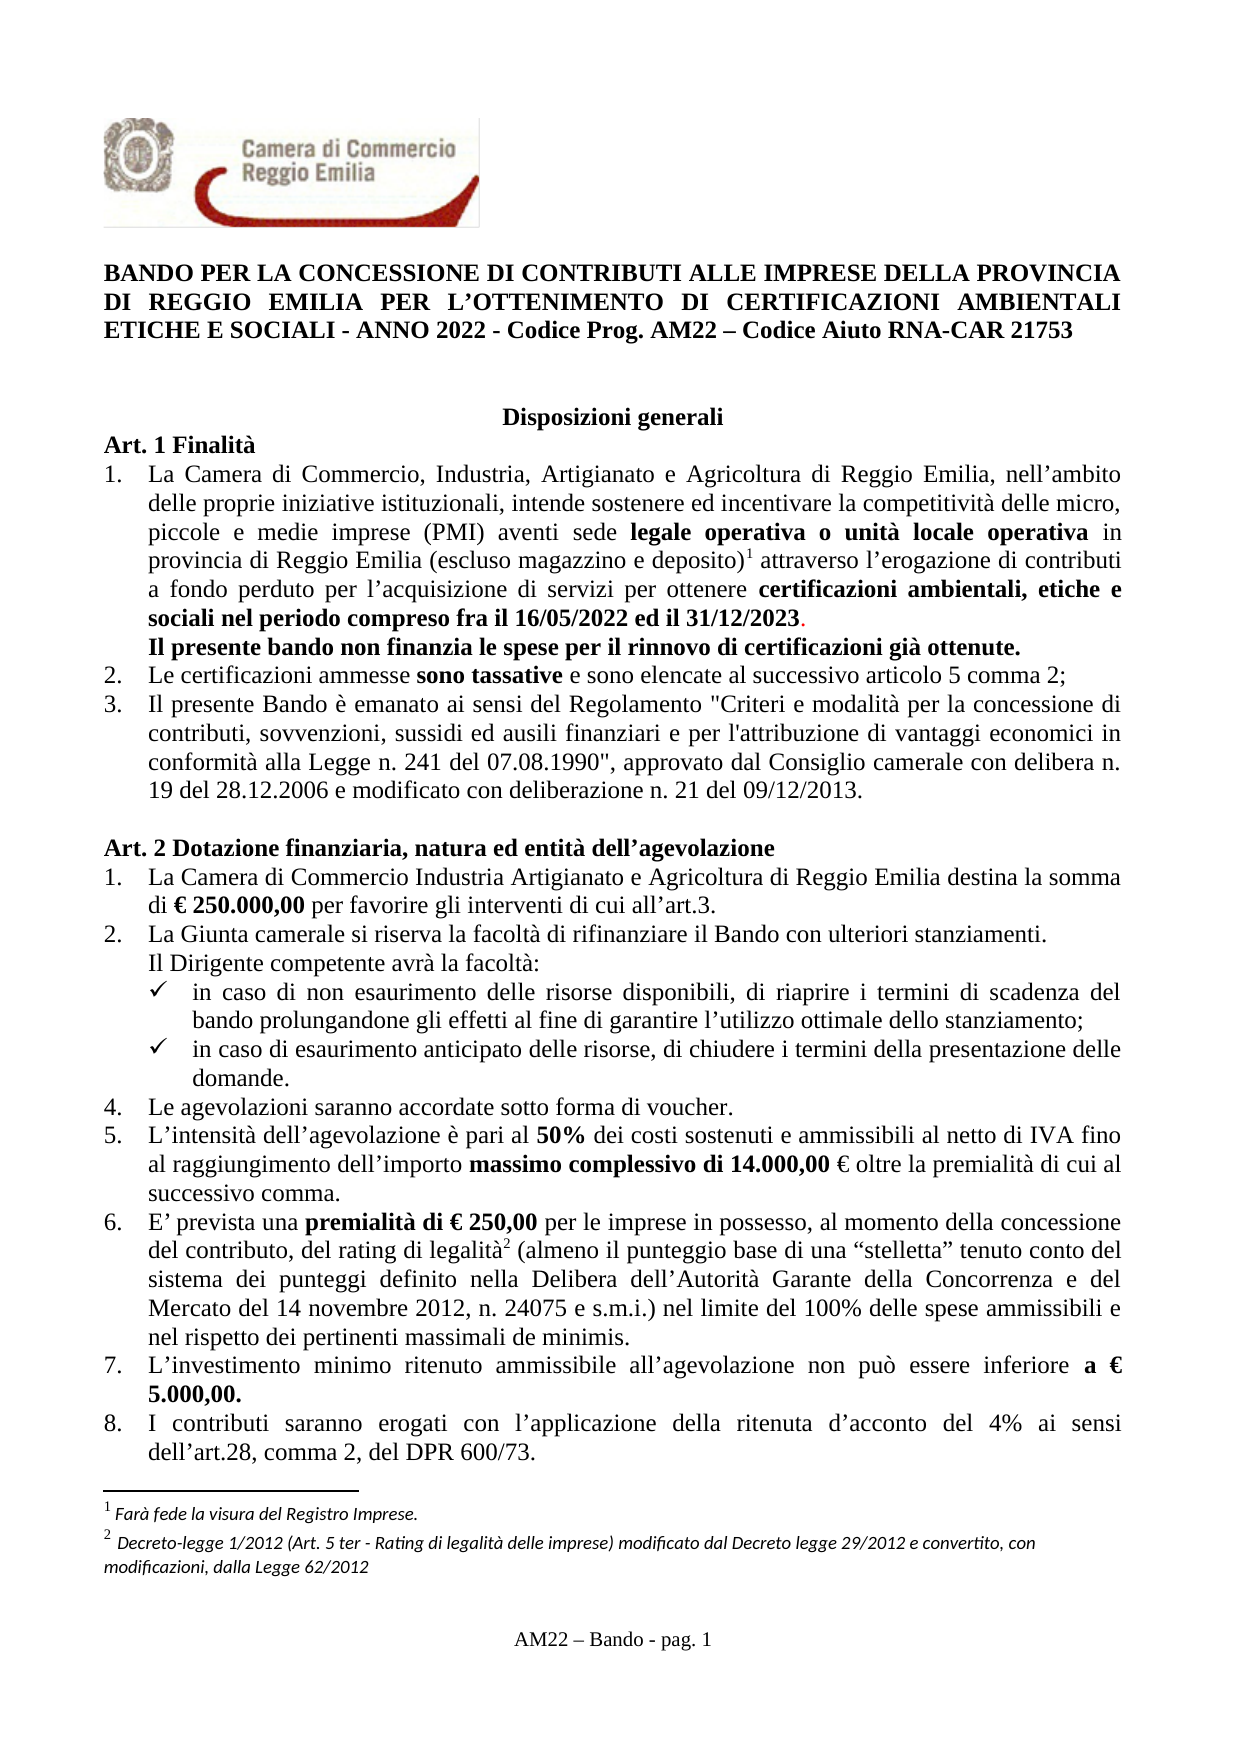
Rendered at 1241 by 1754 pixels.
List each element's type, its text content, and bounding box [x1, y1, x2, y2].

text Art. 2 Dotazione finanziaria, natura ed entità dell’agevolazione [103, 833, 1122, 862]
list Il presente Bando è emanato ai sensi del Regolamento "Criteri e modalità per la concessione di contributi, sovvenzioni, sussidi ed ausili finanziari e per l'attribuzione di vantaggi economici in conformità alla Legge n. 241 del 07.08.1990", approvato dal Consiglio camerale con delibera n. 19 del 28.12.2006 e modificato con deliberazione n. 21 del 09/12/2013. [103, 689, 1122, 804]
list Le agevolazioni saranno accordate sotto forma di voucher. [103, 1092, 1122, 1120]
list L’investimento minimo ritenuto ammissibile all’agevolazione non può essere inferiore a € 5.000,00. [103, 1350, 1122, 1408]
list La Giunta camerale si riserva la facoltà di rifinanziare il Bando con ulteriori stanziamenti. [103, 919, 1122, 948]
list in caso di non esaurimento delle risorse disponibili, di riaprire i termini di scadenza del bando prolungandone gli effetti al fine di garantire l’utilizzo ottimale dello stanziamento; [148, 977, 1122, 1034]
text Il Dirigente competente avrà la facoltà: [148, 948, 1122, 977]
list in caso di esaurimento anticipato delle risorse, di chiudere i termini della presentazione delle domande. [148, 1034, 1122, 1092]
list Le certificazioni ammesse sono tassative e sono elencate al successivo articolo 5 comma 2; [103, 660, 1122, 689]
list E’ prevista una premialità di € 250,00 per le imprese in possesso, al momento della concessione del contributo, del rating di legalità (almeno il punteggio base di una “stelletta” tenuto conto del sistema dei punteggi definito nella Delibera dell’Autorità Garante della Concorrenza e del Mercato del 14 novembre 2012, n. 24075 e s.m.i.) nel limite del 100% delle spese ammissibili e nel rispetto dei pertinenti massimali de minimis. [103, 1207, 1122, 1350]
list La Camera di Commercio Industria Artigianato e Agricoltura di Reggio Emilia destina la somma di € 250.000,00 per favorire gli interventi di cui all’art.3. [103, 862, 1122, 919]
list L’intensità dell’agevolazione è pari al 50% dei costi sostenuti e ammissibili al netto di IVA fino al raggiungimento dell’importo massimo complessivo di 14.000,00 € oltre la premialità di cui al successivo comma. [103, 1120, 1122, 1207]
list Il presente bando non finanzia le spese per il rinnovo di certificazioni già ottenute. [148, 632, 1122, 660]
picture [103, 118, 480, 229]
text Disposizioni generali [103, 402, 1122, 430]
text BANDO PER LA CONCESSIONE DI CONTRIBUTI ALLE IMPRESE DELLA PROVINCIA DI REGGIO EMILIA PER L’OTTENIMENTO DI CERTIFICAZIONI AMBIENTALI ETICHE E SOCIALI - ANNO 2022 - Codice Prog. AM22 – Codice Aiuto RNA-CAR 21753 [103, 258, 1122, 344]
list La Camera di Commercio, Industria, Artigianato e Agricoltura di Reggio Emilia, nell’ambito delle proprie iniziative istituzionali, intende sostenere ed incentivare la competitività delle micro, piccole e medie imprese (PMI) aventi sede legale operativa o unità locale operativa in provincia di Reggio Emilia (escluso magazzino e deposito) attraverso l’erogazione di contributi a fondo perduto per l’acquisizione di servizi per ottenere certificazioni ambientali, etiche e sociali nel periodo compreso fra il 16/05/2022 ed il 31/12/2023. [103, 459, 1122, 632]
text Art. 1 Finalità [103, 430, 1122, 459]
list I contributi saranno erogati con l’applicazione della ritenuta d’acconto del 4% ai sensi dell’art.28, comma 2, del DPR 600/73. [103, 1408, 1122, 1465]
